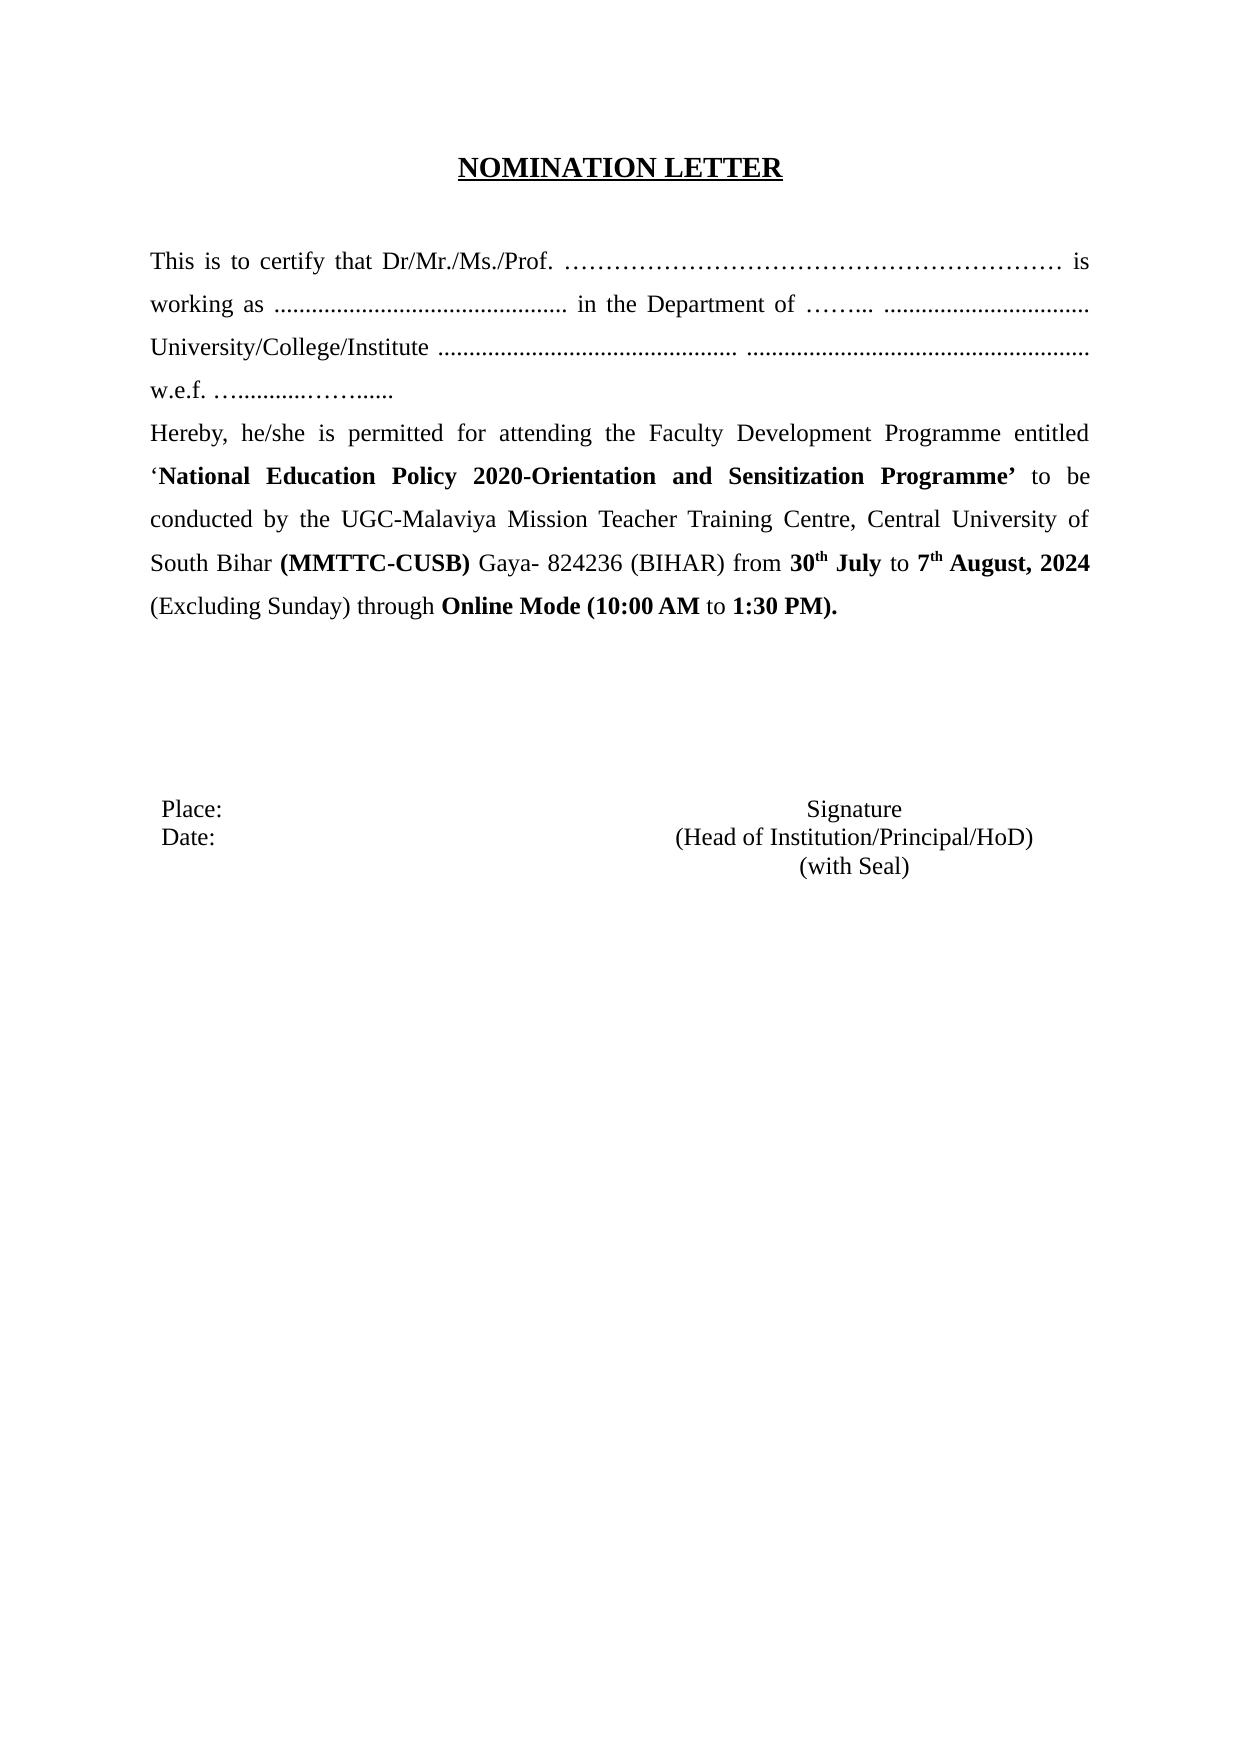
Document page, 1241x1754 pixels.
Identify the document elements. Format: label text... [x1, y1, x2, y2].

text This is to certify that Dr/Mr./Ms./Prof. …………………………………………………… is working as ............................................... in the Department of ……... ................................. University/College/Institute ................................................ ....................................................... w.e.f. …...........……...... [150, 246, 1090, 404]
table_header Signature [620, 794, 1089, 822]
table_cell Date: [150, 823, 619, 899]
text NOMINATION LETTER [150, 150, 1090, 183]
table_cell (Head of Institution/Principal/HoD) (with Seal) [620, 823, 1089, 899]
table_header Place: [150, 794, 619, 822]
text Hereby, he/she is permitted for attending the Faculty Development Programme entitled ‘National Education Policy 2020-Orientation and Sensitization Programme’ to be conducted by the UGC-Malaviya Mission Teacher Training Centre, Central University of South Bihar (MMTTC-CUSB) Gaya- 824236 (BIHAR) from 30th July to 7th August, 2024 (Excluding Sunday) through Online Mode (10:00 AM to 1:30 PM). [150, 418, 1090, 619]
